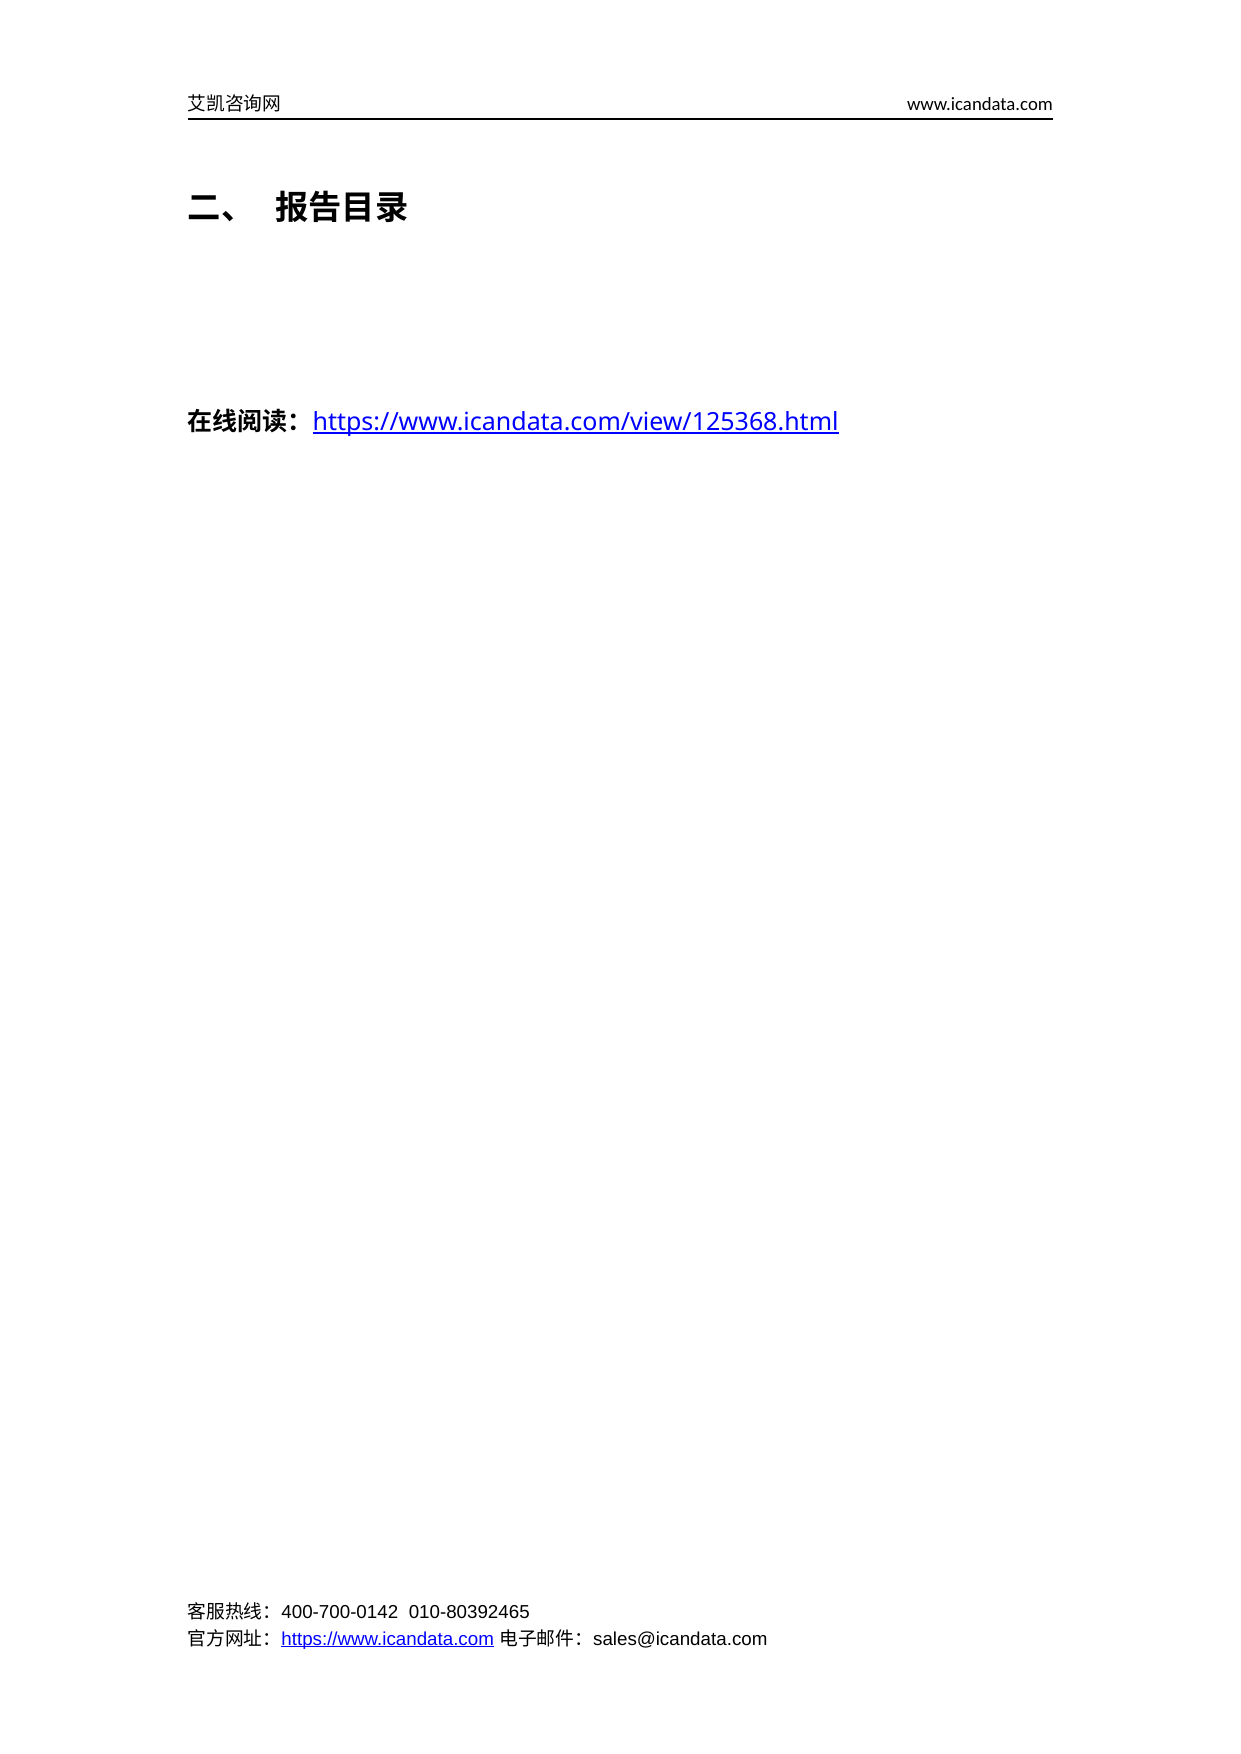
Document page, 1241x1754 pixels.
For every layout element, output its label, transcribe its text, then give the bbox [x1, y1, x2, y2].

subtitle 报告目录 [187, 172, 1053, 237]
text 在线阅读：https://www.icandata.com/view/125368.html [187, 387, 1053, 452]
